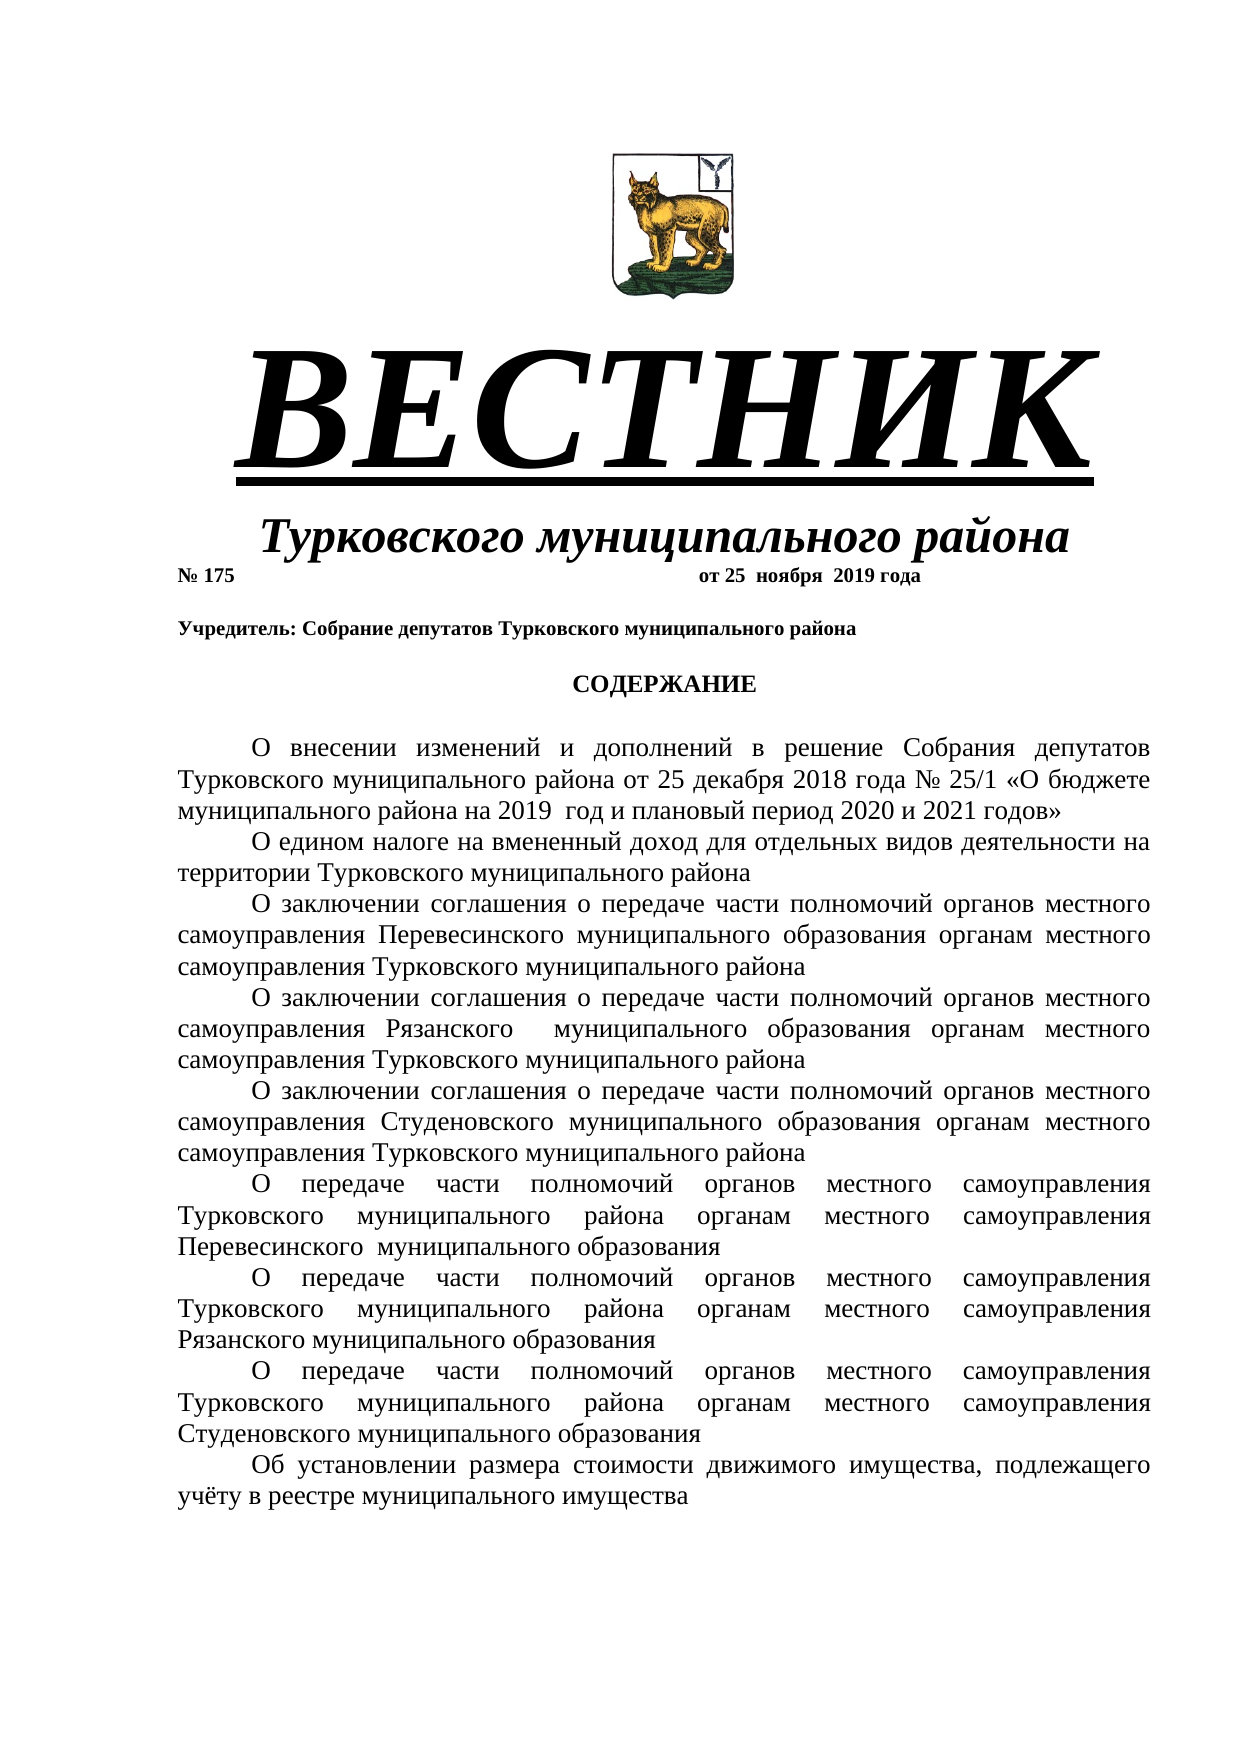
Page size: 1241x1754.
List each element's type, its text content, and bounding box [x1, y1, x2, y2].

text О заключении соглашения о передаче части полномочий органов местного самоуправления Перевесинского муниципального образования органам местного самоуправления Турковского муниципального района [177, 887, 1152, 981]
text О внесении изменений и дополнений в решение Собрания депутатов Турковского муниципального района от 25 декабря 2018 года № 25/1 «О бюджете муниципального района на 2019 год и плановый период 2020 и 2021 годов» [177, 732, 1152, 825]
text Турковского муниципального района [177, 505, 1152, 563]
text Об установлении размера стоимости движимого имущества, подлежащего учёту в реестре муниципального имущества [177, 1448, 1152, 1510]
text О передаче части полномочий органов местного самоуправления Турковского муниципального района органам местного самоуправления Перевесинского муниципального образования [177, 1168, 1152, 1261]
picture [610, 151, 735, 302]
text Учредитель: Собрание депутатов Турковского муниципального района [177, 616, 1152, 640]
text О заключении соглашения о передаче части полномочий органов местного самоуправления Рязанского муниципального образования органам местного самоуправления Турковского муниципального района [177, 981, 1152, 1074]
text № 175 от 25 ноября 2019 года [177, 563, 1152, 587]
text ВЕСТНИК [177, 302, 1152, 505]
text О едином налоге на вмененный доход для отдельных видов деятельности на территории Турковского муниципального района [177, 825, 1152, 887]
text О передаче части полномочий органов местного самоуправления Турковского муниципального района органам местного самоуправления Студеновского муниципального образования [177, 1354, 1152, 1448]
text О передаче части полномочий органов местного самоуправления Турковского муниципального района органам местного самоуправления Рязанского муниципального образования [177, 1261, 1152, 1354]
text СОДЕРЖАНИЕ [177, 669, 1152, 698]
text О заключении соглашения о передаче части полномочий органов местного самоуправления Студеновского муниципального образования органам местного самоуправления Турковского муниципального района [177, 1074, 1152, 1168]
